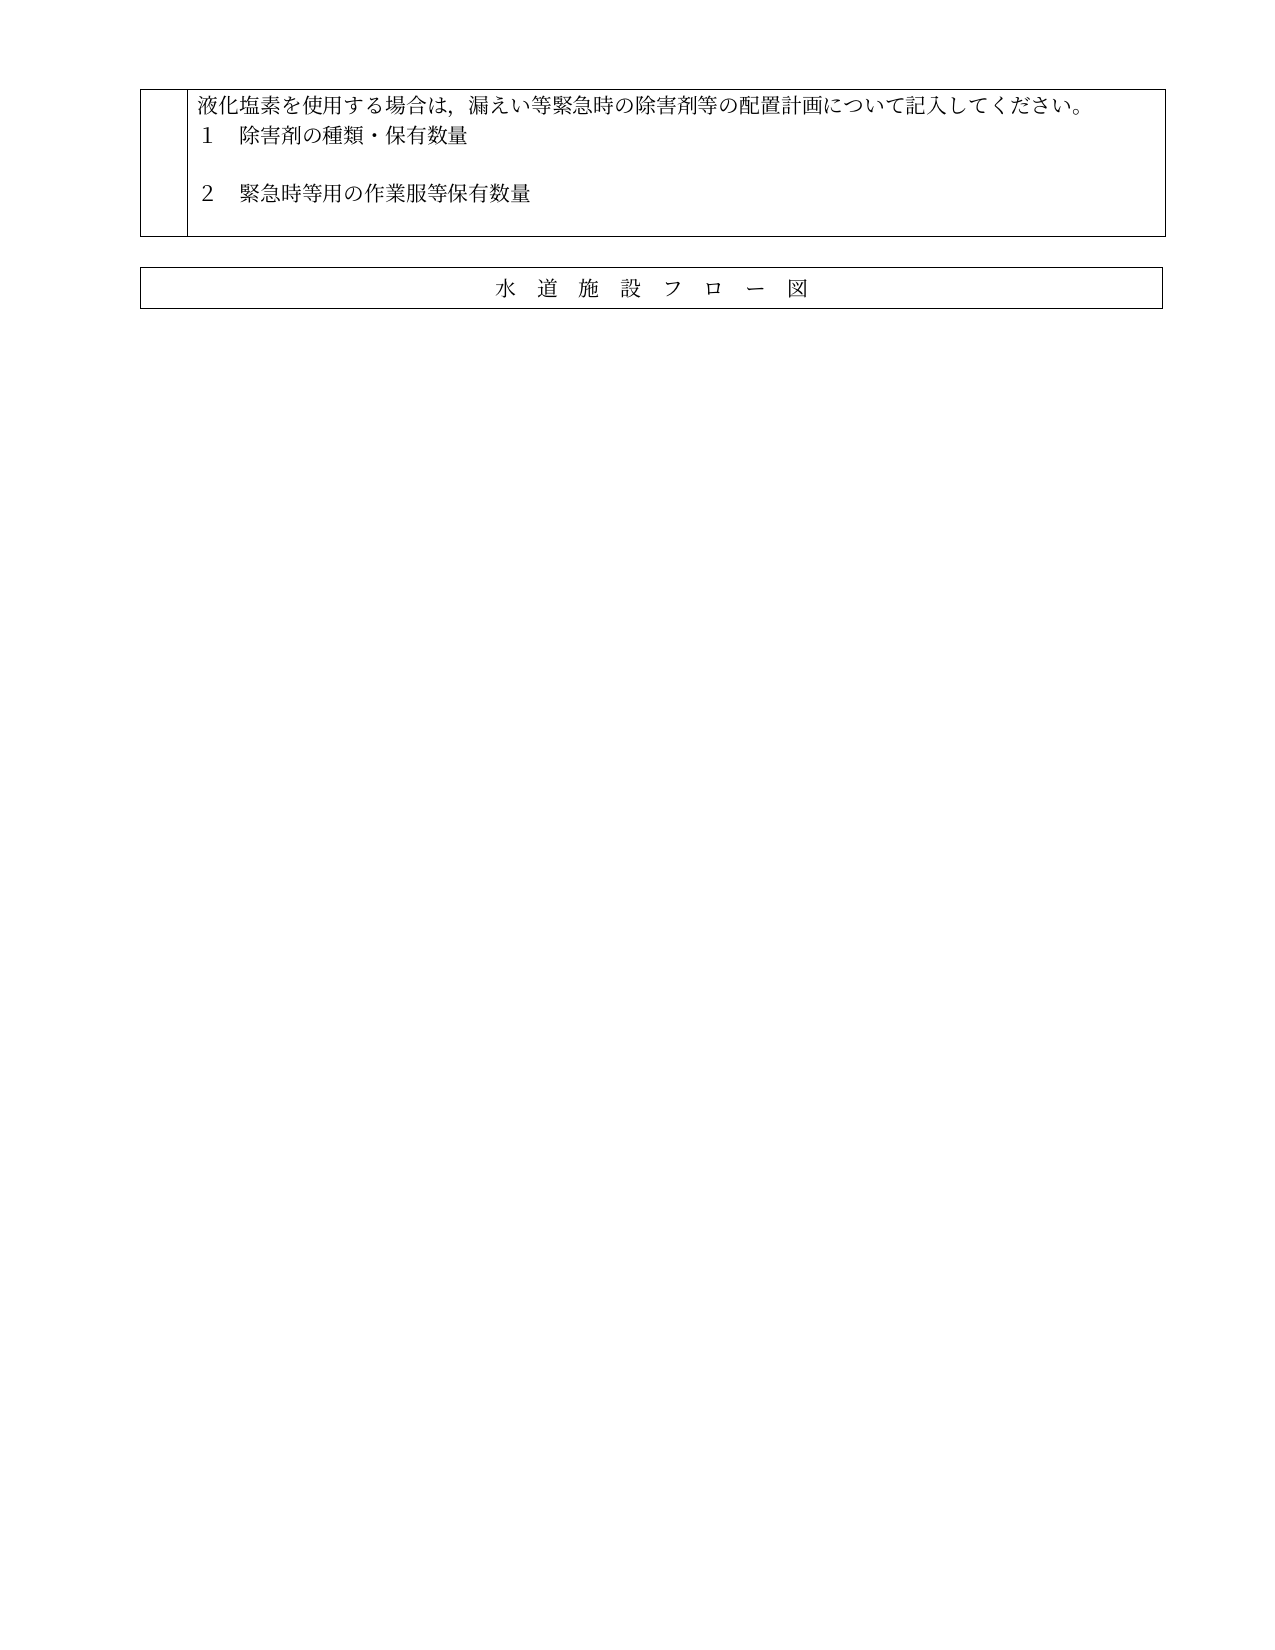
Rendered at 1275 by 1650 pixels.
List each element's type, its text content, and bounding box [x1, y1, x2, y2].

table_cell 液化塩素を使用する場合は，漏えい等緊急時の除害剤等の配置計画について記入してください。 １ 除害剤の種類・保有数量 ２ 緊急時等用の作業服等保有数量 [188, 90, 1165, 236]
table_header 水 道 施 設 フ ロ ー 図 [141, 268, 1162, 308]
